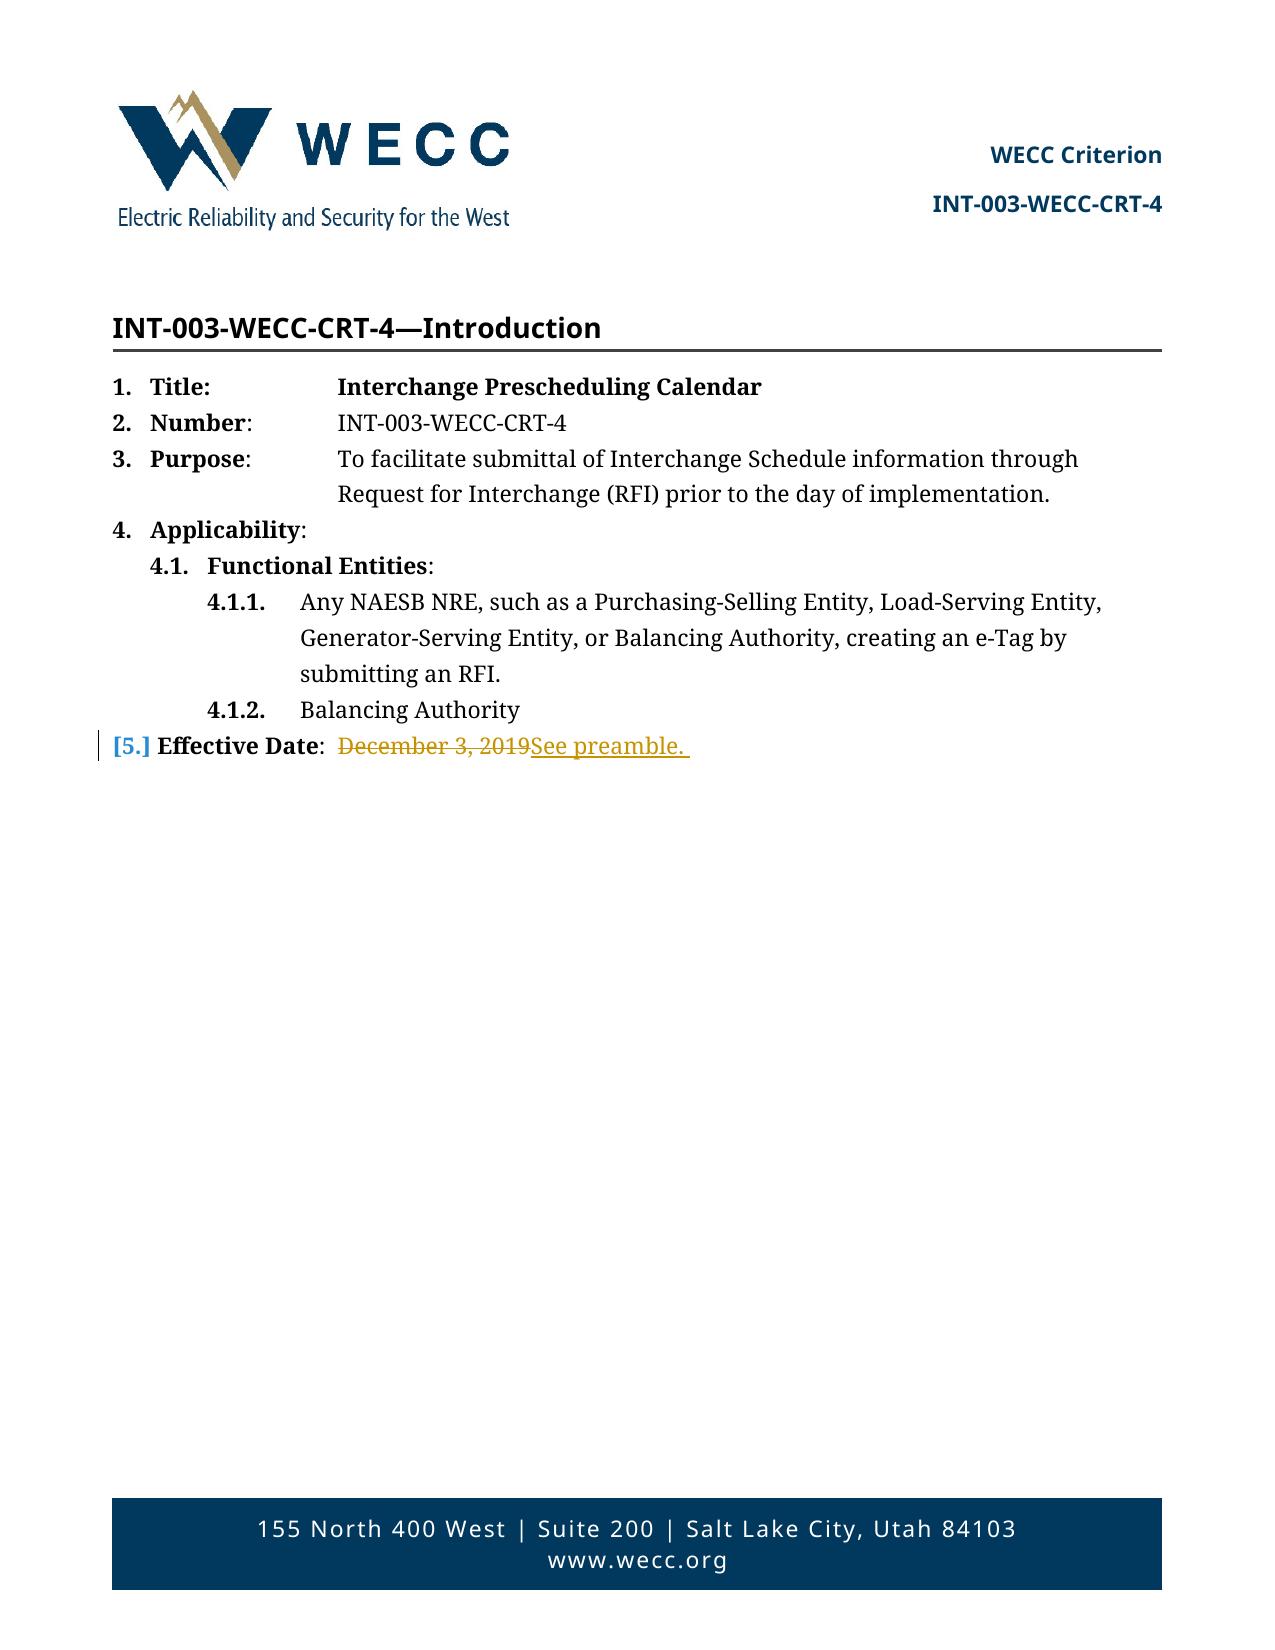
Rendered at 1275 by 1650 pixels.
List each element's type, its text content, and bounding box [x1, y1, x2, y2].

subtitle INT-003-WECC-CRT-4—Introduction [112, 309, 1162, 352]
list Purpose: To facilitate submittal of Interchange Schedule information through Request for Interchange (RFI) prior to the day of implementation. [112, 442, 1162, 510]
list Balancing Authority [207, 694, 1162, 725]
list Title: Interchange Prescheduling Calendar [112, 371, 1162, 402]
picture [112, 87, 516, 231]
list Applicability: [112, 514, 1162, 546]
list Functional Entities: [150, 550, 1162, 582]
list Any NAESB NRE, such as a Purchasing-Selling Entity, Load-Serving Entity, Generator-Serving Entity, or Balancing Authority, creating an e-Tag by submitting an RFI. [207, 586, 1162, 689]
list Number: INT-003-WECC-CRT-4 [112, 407, 1162, 438]
list Effective Date: [112, 730, 1162, 761]
